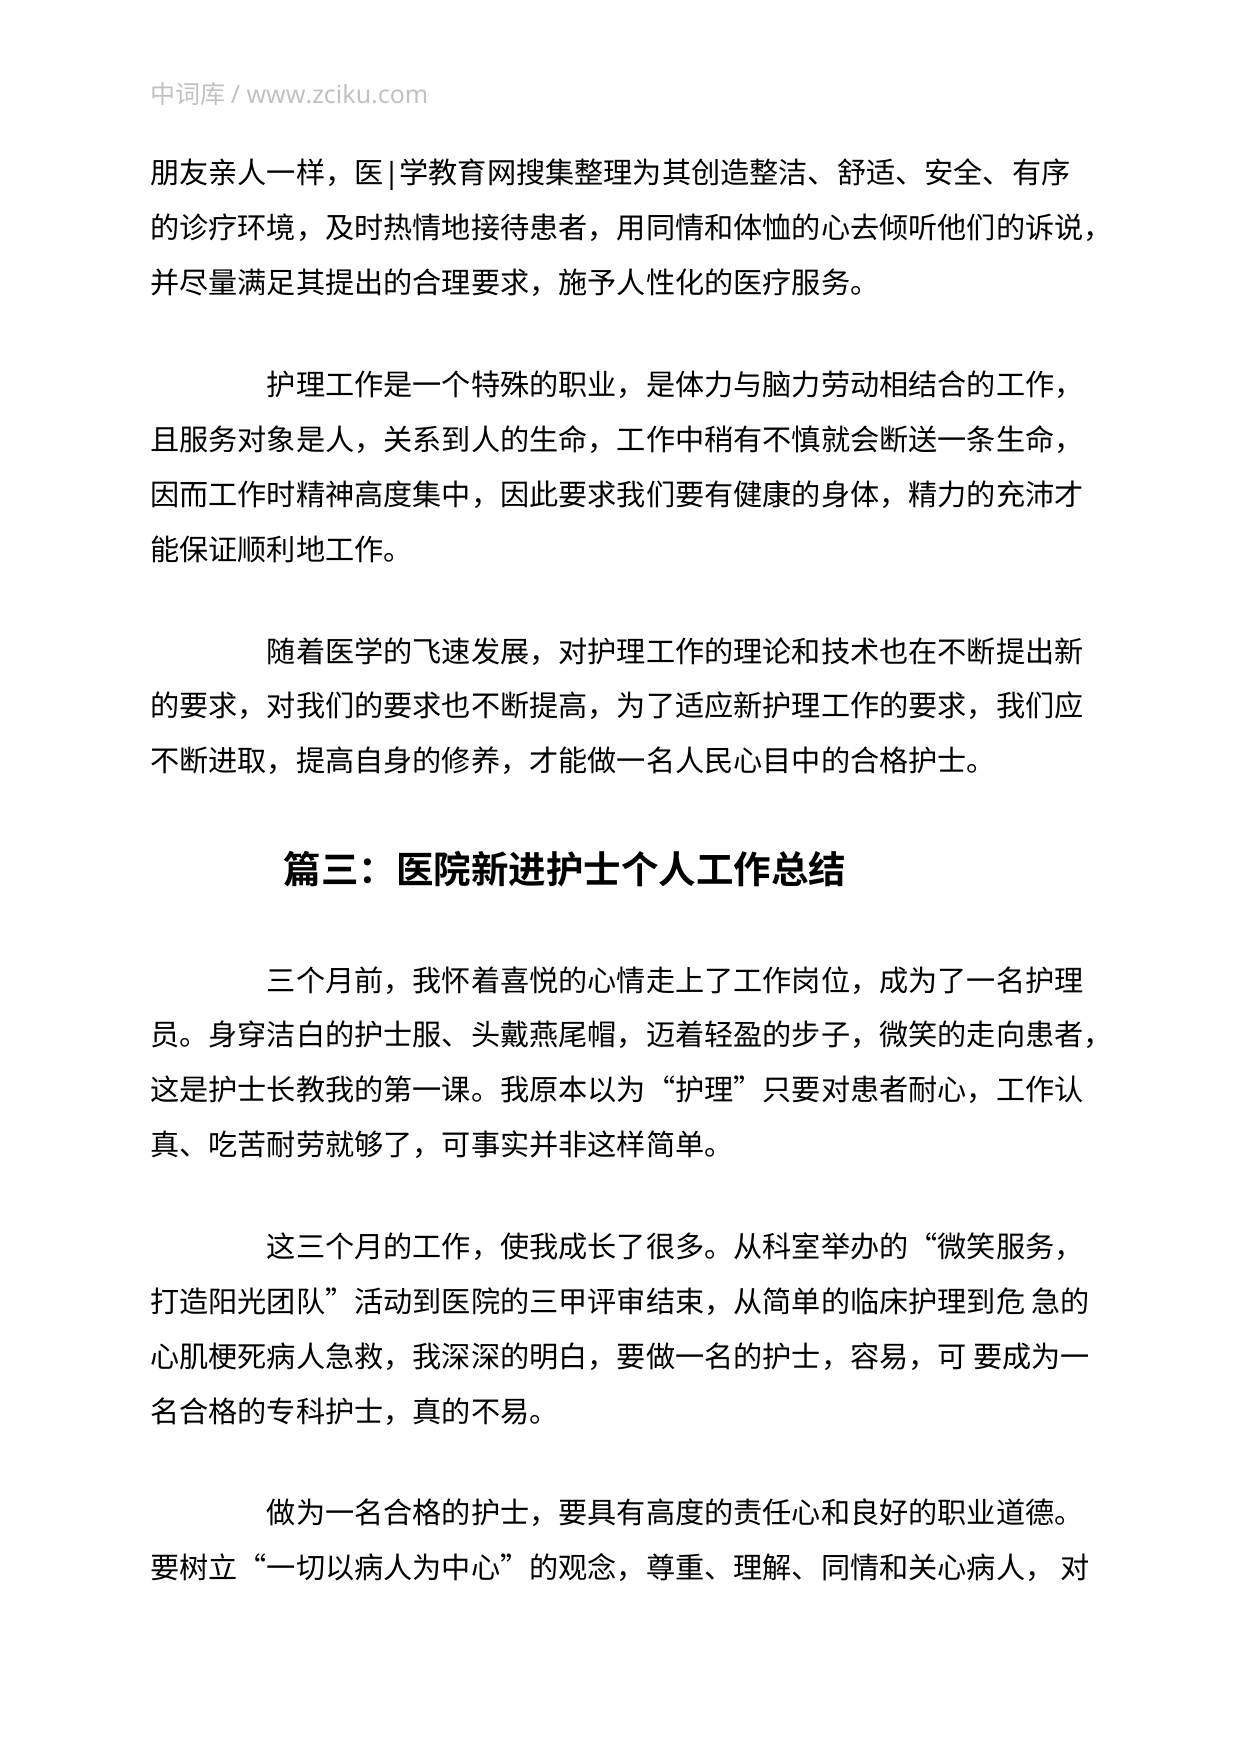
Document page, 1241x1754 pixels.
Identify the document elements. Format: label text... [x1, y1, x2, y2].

text 三个月前，我怀着喜悦的心情走上了工作岗位，成为了一名护理员。身穿洁白的护士服、头戴燕尾帽，迈着轻盈的步子，微笑的走向患者，这是护士长教我的第一课。我原本以为“护理”只要对患者耐心，工作认真、吃苦耐劳就够了，可事实并非这样简单。 [150, 957, 1090, 1164]
text 随着医学的飞速发展，对护理工作的理论和技术也在不断提出新的要求，对我们的要求也不断提高，为了适应新护理工作的要求，我们应不断进取，提高自身的修养，才能做一名人民心目中的合格护士。 [150, 628, 1090, 780]
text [150, 1490, 1090, 1587]
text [150, 150, 1090, 302]
text 护理工作是一个特殊的职业，是体力与脑力劳动相结合的工作，且服务对象是人，关系到人的生命，工作中稍有不慎就会断送一条生命，因而工作时精神高度集中，因此要求我们要有健康的身体，精力的充沛才能保证顺利地工作。 [150, 362, 1090, 569]
text 篇三：医院新进护士个人工作总结 [150, 840, 1090, 894]
text 这三个月的工作，使我成长了很多。从科室举办的“微笑服务， 打造阳光团队”活动到医院的三甲评审结束，从简单的临床护理到危 急的心肌梗死病人急救，我深深的明白，要做一名的护士，容易，可 要成为一名合格的专科护士，真的不易。 [150, 1223, 1090, 1431]
